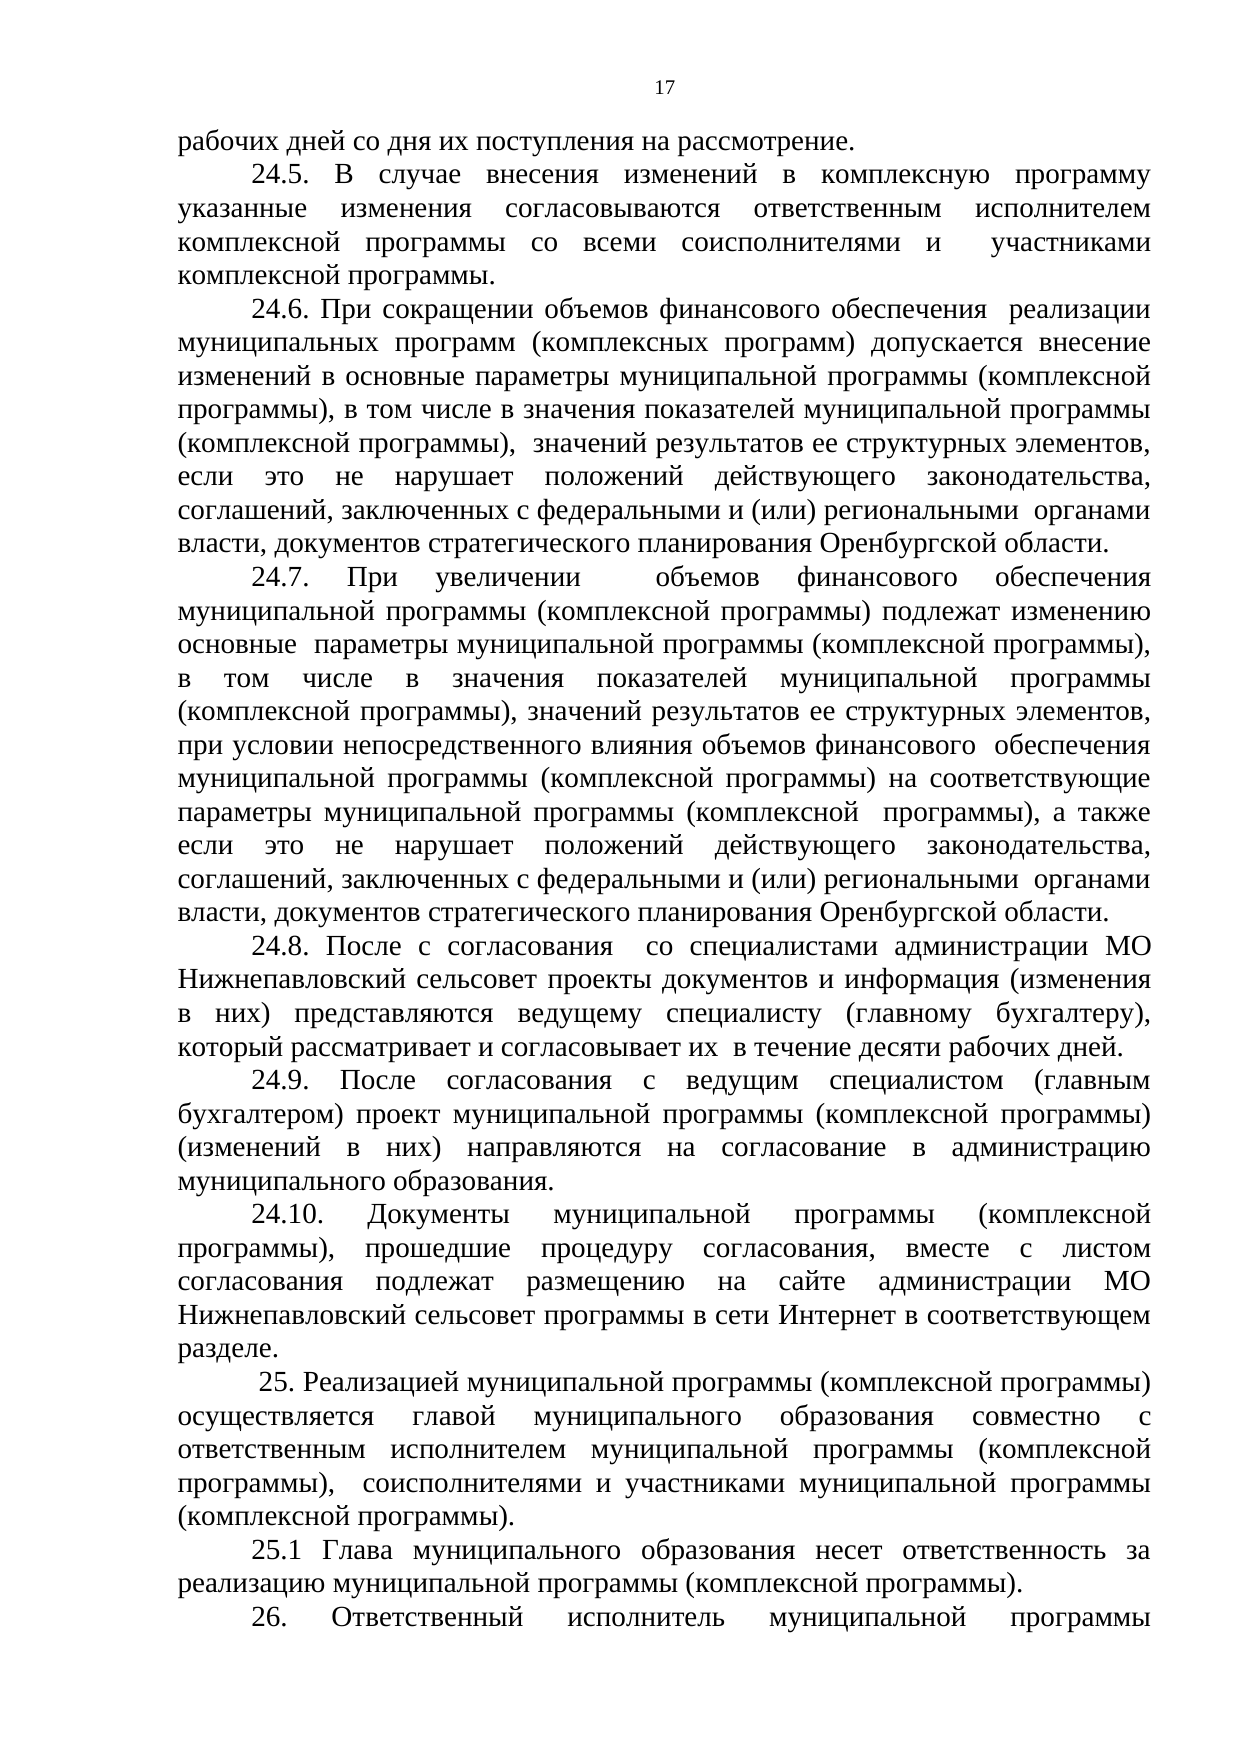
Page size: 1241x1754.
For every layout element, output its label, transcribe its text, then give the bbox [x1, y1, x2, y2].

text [177, 123, 1152, 157]
text 24.9. После согласования с ведущим специалистом (главным бухгалтером) проект муниципальной программы (комплексной программы) (изменений в них) направляются на согласование в администрацию муниципального образования. [177, 1062, 1152, 1196]
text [177, 1599, 1152, 1632]
text 24.5. В случае внесения изменений в комплексную программу указанные изменения согласовываются ответственным исполнителем комплексной программы со всеми соисполнителями и участниками комплексной программы. [177, 157, 1152, 291]
text 25.1 Глава муниципального образования несет ответственность за реализацию муниципальной программы (комплексной программы). [177, 1532, 1152, 1599]
text 25. Реализацией муниципальной программы (комплексной программы) осуществляется главой муниципального образования совместно с ответственным исполнителем муниципальной программы (комплексной программы), соисполнителями и участниками муниципальной программы (комплексной программы). [177, 1364, 1152, 1532]
text 24.7. При увеличении объемов финансового обеспечения муниципальной программы (комплексной программы) подлежат изменению основные параметры муниципальной программы (комплексной программы), в том числе в значения показателей муниципальной программы (комплексной программы), значений результатов ее структурных элементов, при условии непосредственного влияния объемов финансового обеспечения муниципальной программы (комплексной программы) на соответствующие параметры муниципальной программы (комплексной программы), а также если это не нарушает положений действующего законодательства, соглашений, заключенных с федеральными и (или) региональными органами власти, документов стратегического планирования Оренбургской области. [177, 559, 1152, 928]
text 24.8. После с согласования со специалистами администрации МО Нижнепавловский сельсовет проекты документов и информация (изменения в них) представляются ведущему специалисту (главному бухгалтеру), который рассматривает и согласовывает их в течение десяти рабочих дней. [177, 928, 1152, 1062]
text 24.10. Документы муниципальной программы (комплексной программы), прошедшие процедуру согласования, вместе с листом согласования подлежат размещению на сайте администрации МО Нижнепавловский сельсовет программы в сети Интернет в соответствующем разделе. [177, 1196, 1152, 1364]
text 24.6. При сокращении объемов финансового обеспечения реализации муниципальных программ (комплексных программ) допускается внесение изменений в основные параметры муниципальной программы (комплексной программы), в том числе в значения показателей муниципальной программы (комплексной программы), значений результатов ее структурных элементов, если это не нарушает положений действующего законодательства, соглашений, заключенных с федеральными и (или) региональными органами власти, документов стратегического планирования Оренбургской области. [177, 291, 1152, 559]
